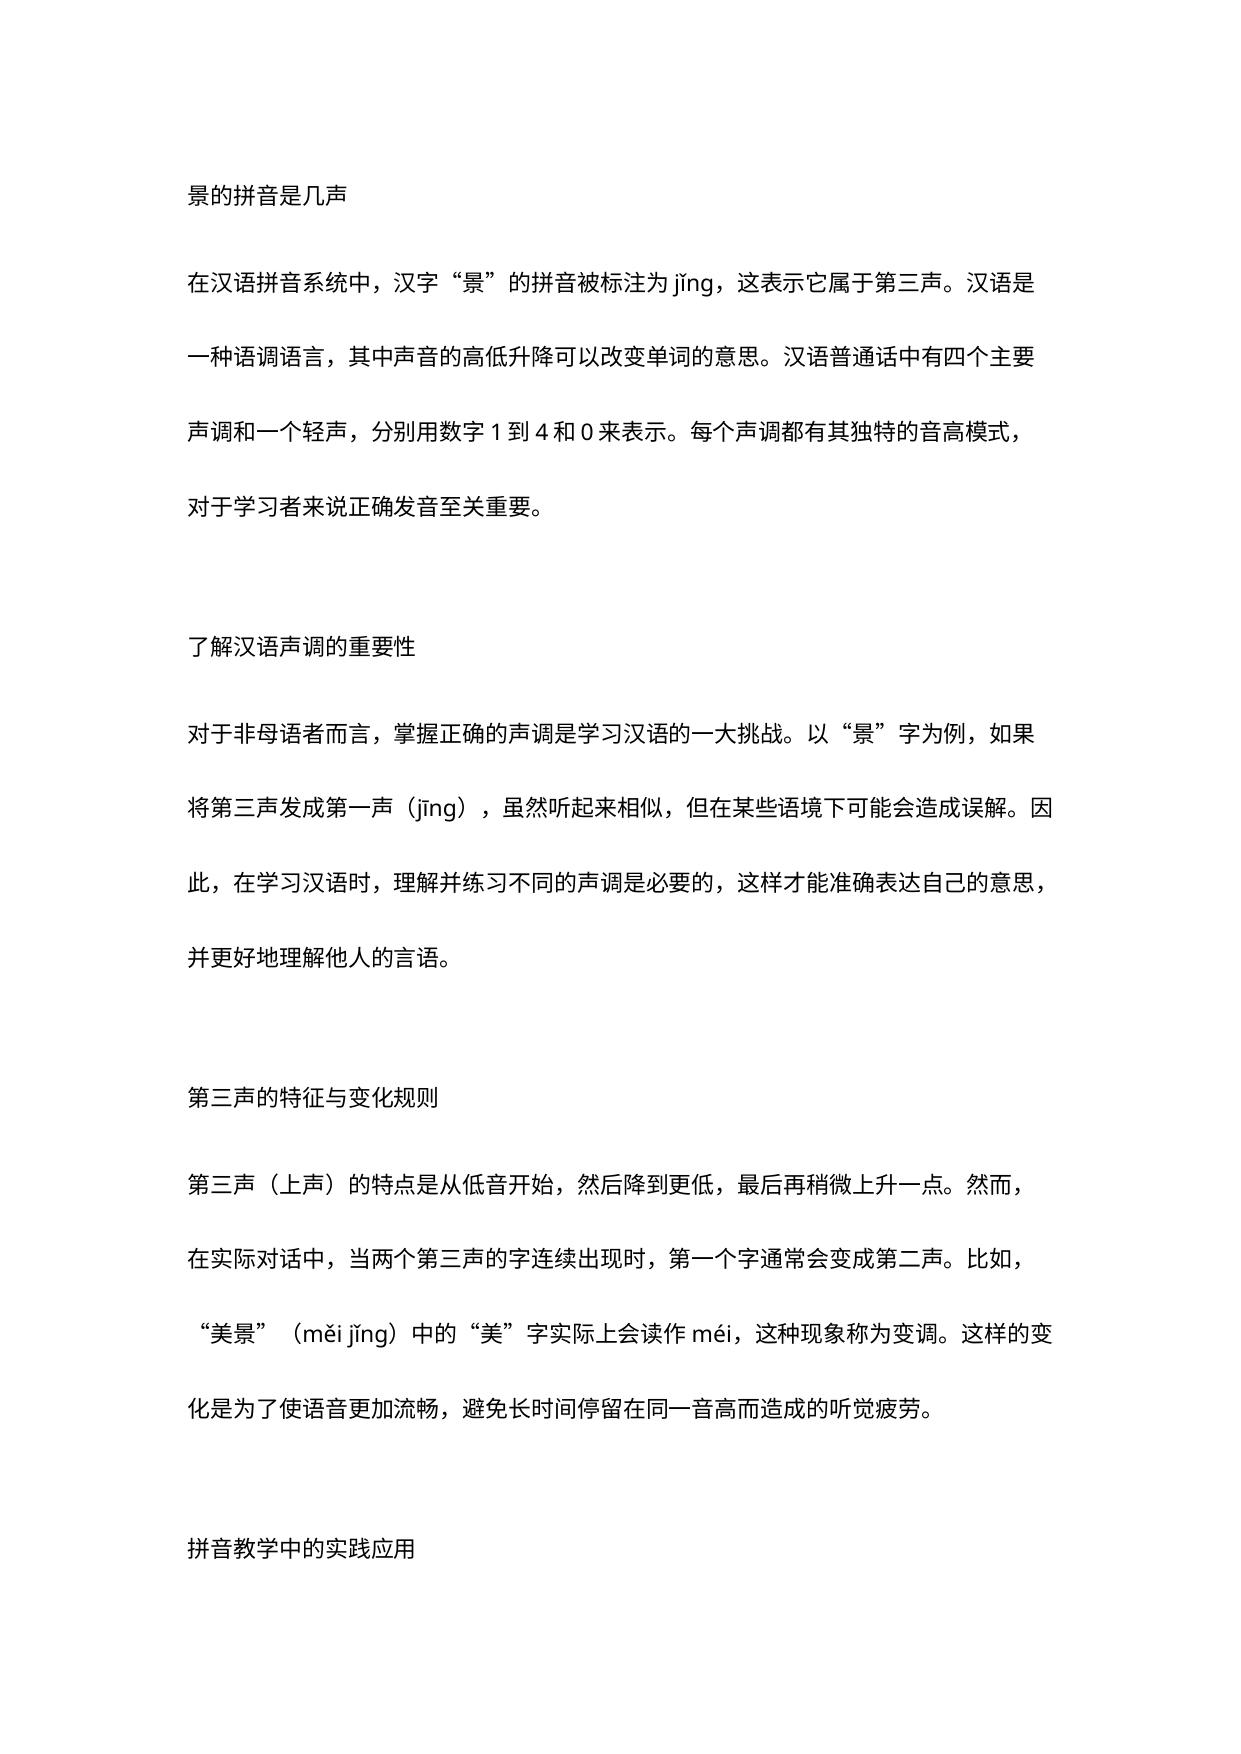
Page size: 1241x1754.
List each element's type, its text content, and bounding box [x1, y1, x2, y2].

text 对于非母语者而言，掌握正确的声调是学习汉语的一大挑战。以“景”字为例，如果将第三声发成第一声（jīng），虽然听起来相似，但在某些语境下可能会造成误解。因此，在学习汉语时，理解并练习不同的声调是必要的，这样才能准确表达自己的意思，并更好地理解他人的言语。 [187, 699, 1053, 989]
text 第三声的特征与变化规则 [187, 1064, 1053, 1129]
text 在汉语拼音系统中，汉字“景”的拼音被标注为 jǐng，这表示它属于第三声。汉语是一种语调语言，其中声音的高低升降可以改变单词的意思。汉语普通话中有四个主要声调和一个轻声，分别用数字1到4和0来表示。每个声调都有其独特的音高模式，对于学习者来说正确发音至关重要。 [187, 248, 1053, 538]
text 拼音教学中的实践应用 [187, 1515, 1053, 1580]
text 第三声（上声）的特点是从低音开始，然后降到更低，最后再稍微上升一点。然而，在实际对话中，当两个第三声的字连续出现时，第一个字通常会变成第二声。比如，“美景”（měi jǐng）中的“美”字实际上会读作 méi，这种现象称为变调。这样的变化是为了使语音更加流畅，避免长时间停留在同一音高而造成的听觉疲劳。 [187, 1151, 1053, 1440]
text 景的拼音是几声 [187, 162, 1053, 227]
text 了解汉语声调的重要性 [187, 613, 1053, 678]
